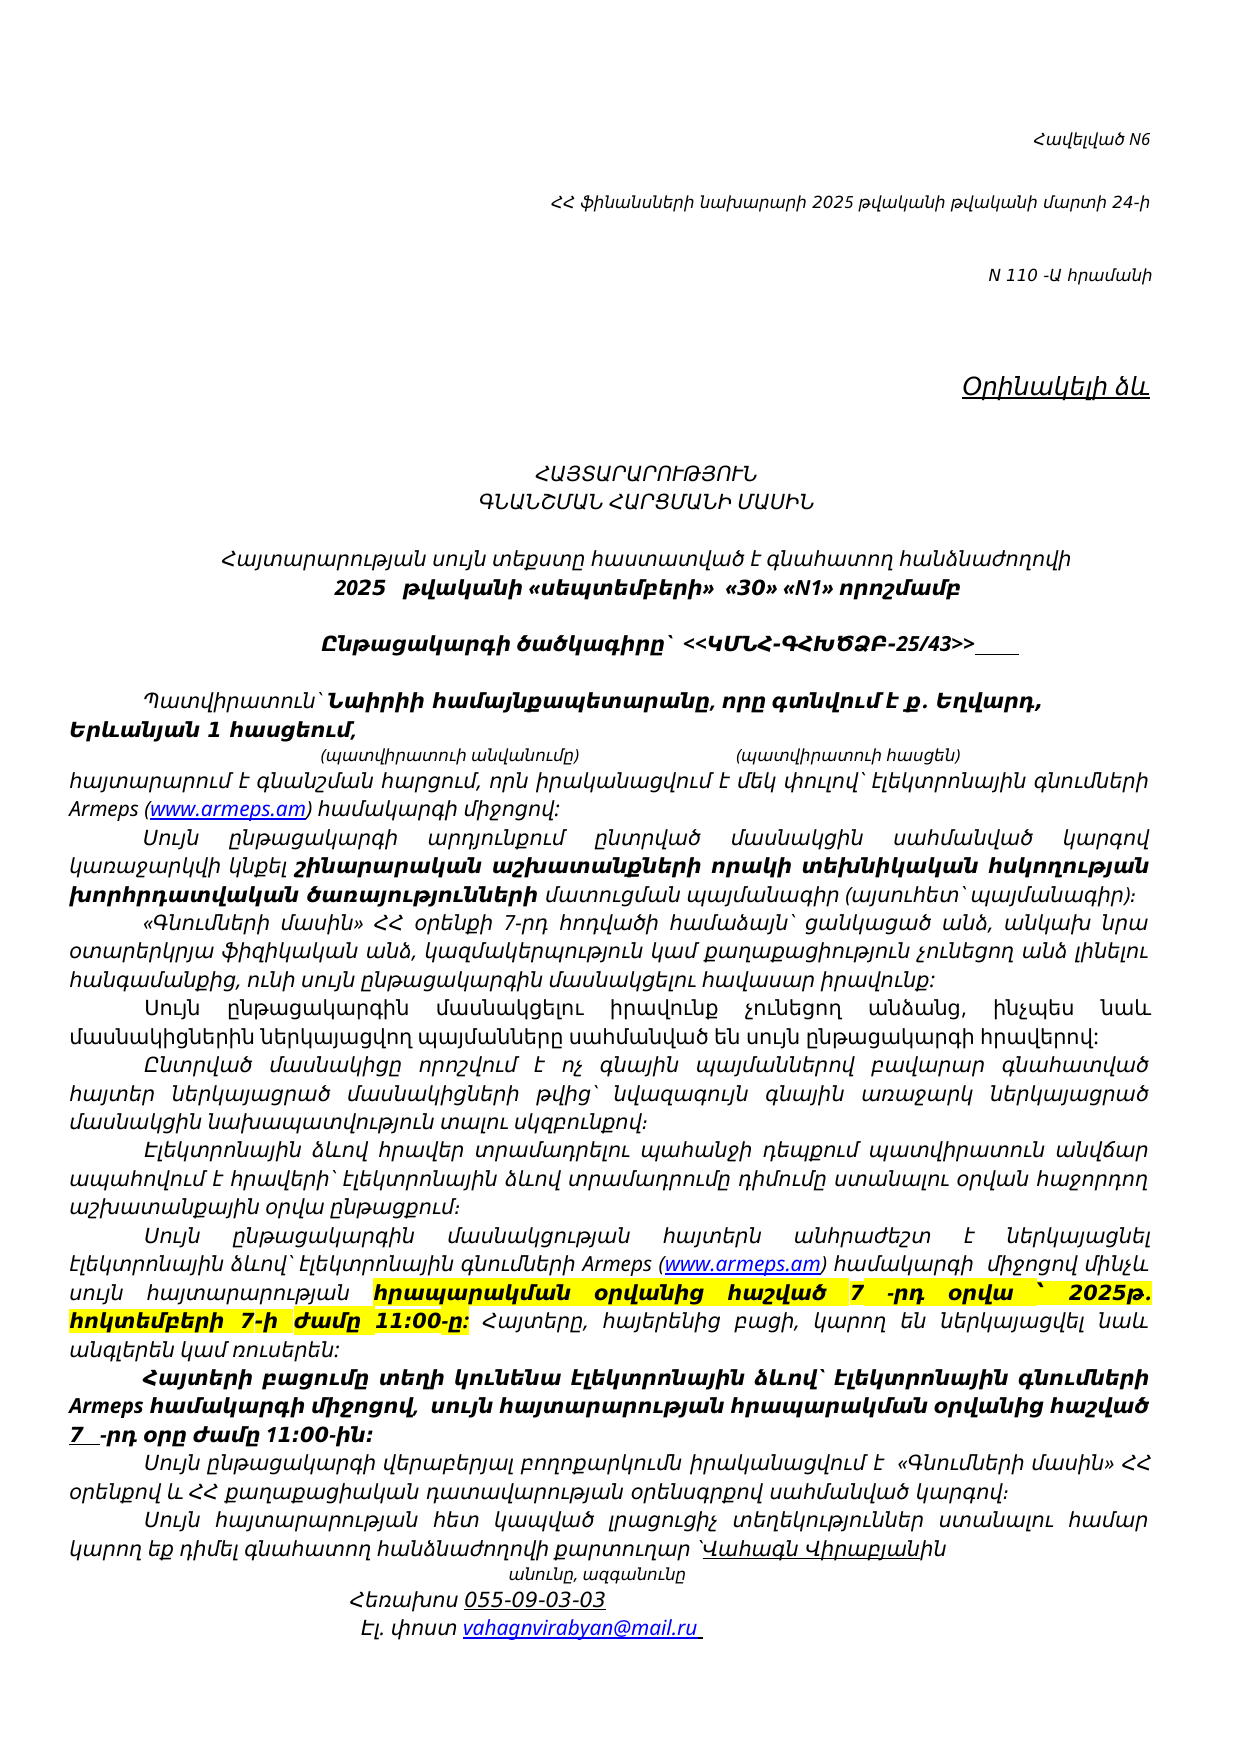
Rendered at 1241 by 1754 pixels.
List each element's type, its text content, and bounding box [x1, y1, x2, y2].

text Էլեկտրոնային ձևով հրավեր տրամադրելու պահանջի դեպքում պատվիրատուն անվճար ապահովում է հրավերի` էլեկտրոնային ձևով տրամադրումը դիմումը ստանալու օրվան հաջորդող աշխատանքային օրվա ընթացքում։ [69, 1136, 1152, 1221]
text Էլ. փոստ vahagnvirabyan@mail.ru [69, 1613, 1152, 1642]
text N 110 -Ա հրամանի [69, 266, 1152, 285]
text Պատվիրատուն` Նաիրիի համայնքապետարանը, որը գտնվում է ք․ Եղվարդ, Երևանյան 1 հասցեում, [69, 686, 1152, 743]
text Հավելված N6 [69, 128, 1152, 151]
text Սույն ընթացակարգի արդյունքում ընտրված մասնակցին սահմանված կարգով կառաջարկվի կնքել շինարարական աշխատանքների որակի տեխնիկական հսկողության խորհրդատվական ծառայությունների մատուցման պայմանագիր (այսուհետ` պայմանագիր)։ [69, 823, 1152, 908]
text 2025 թվականի «սեպտեմբերի» «30» «N1» որոշմամբ [69, 573, 1152, 601]
text Հայտերի բացումը տեղի կունենա էլեկտրոնային ձևով` էլեկտրոնային գնումների Armeps համակարգի միջոցով, սույն հայտարարության հրապարակման օրվանից հաշված 7 -րդ օրը ժամը 11։00-ին։ [69, 1363, 1152, 1448]
text Սույն հայտարարության հետ կապված լրացուցիչ տեղեկություններ ստանալու համար կարող եք դիմել գնահատող հանձնաժողովի քարտուղար `Վահագն Վիրաբյանին [69, 1505, 1152, 1562]
text Ընթացակարգի ծածկագիրը` <<ԿՄՆՀ-ԳՀԽԾՁԲ-25/43>> [69, 629, 1152, 658]
text Սույն ընթացակարգին մասնակցության հայտերն անհրաժեշտ է ներկայացնել էլեկտրոնային ձևով` էլեկտրոնային գնումների Armeps (www.armeps.am) համակարգի միջոցով մինչև սույն հայտարարության հրապարակման օրվանից հաշված 7 -րդ օրվա ՝ 2025թ․ հոկտեմբերի 7-ի ժամը 11։00-ը: Հայտերը, հայերենից բացի, կարող են ներկայացվել նաև անգլերեն կամ ռուսերեն: [69, 1221, 1152, 1363]
text ՀՀ ֆինանսների նախարարի 2025 թվականի թվականի մարտի 24-ի [69, 191, 1152, 214]
text Ընտրված մասնակիցը որոշվում է ոչ գնային պայմաններով բավարար գնահատված հայտեր ներկայացրած մասնակիցների թվից` նվազագույն գնային առաջարկ ներկայացրած մասնակցին նախապատվություն տալու սկզբունքով։ [69, 1050, 1152, 1136]
text ՀԱՅՏԱՐԱՐՈՒԹՅՈՒՆ [69, 459, 1152, 487]
text (պատվիրատուի անվանումը) (պատվիրատուի հասցեն) [215, 743, 1152, 766]
text Օրինակելի ձև [69, 372, 1152, 401]
text Սույն ընթացակարգին մասնակցելու իրավունք չունեցող անձանց, ինչպես նաև մասնակիցներին ներկայացվող պայմանները սահմանված են սույն ընթացակարգի հրավերով: [69, 993, 1152, 1050]
text անունը, ազգանունը [69, 1562, 1152, 1585]
text հայտարարում է գնանշման հարցում, որն իրականացվում է մեկ փուլով` էլեկտրոնային գնումների Armeps (www.armeps.am) համակարգի միջոցով: [69, 766, 1152, 823]
text Հեռախոս 055-09-03-03 [69, 1585, 1152, 1613]
text «Գնումների մասին» ՀՀ օրենքի 7-րդ հոդվածի համաձայն` ցանկացած անձ, անկախ նրա օտարերկրյա ֆիզիկական անձ, կազմակերպություն կամ քաղաքացիություն չունեցող անձ լինելու հանգամանքից, ունի սույն ընթացակարգին մասնակցելու հավասար իրավունք: [69, 908, 1152, 993]
text ԳՆԱՆՇՄԱՆ ՀԱՐՑՄԱՆԻ ՄԱՍԻՆ [69, 487, 1152, 516]
text Հայտարարության սույն տեքստը հաստատված է գնահատող հանձնաժողովի [69, 544, 1152, 573]
text Սույն ընթացակարգի վերաբերյալ բողոքարկումն իրականացվում է «Գնումների մասին» ՀՀ օրենքով և ՀՀ քաղաքացիական դատավարության օրենսգրքով սահմանված կարգով։ [69, 1448, 1152, 1505]
